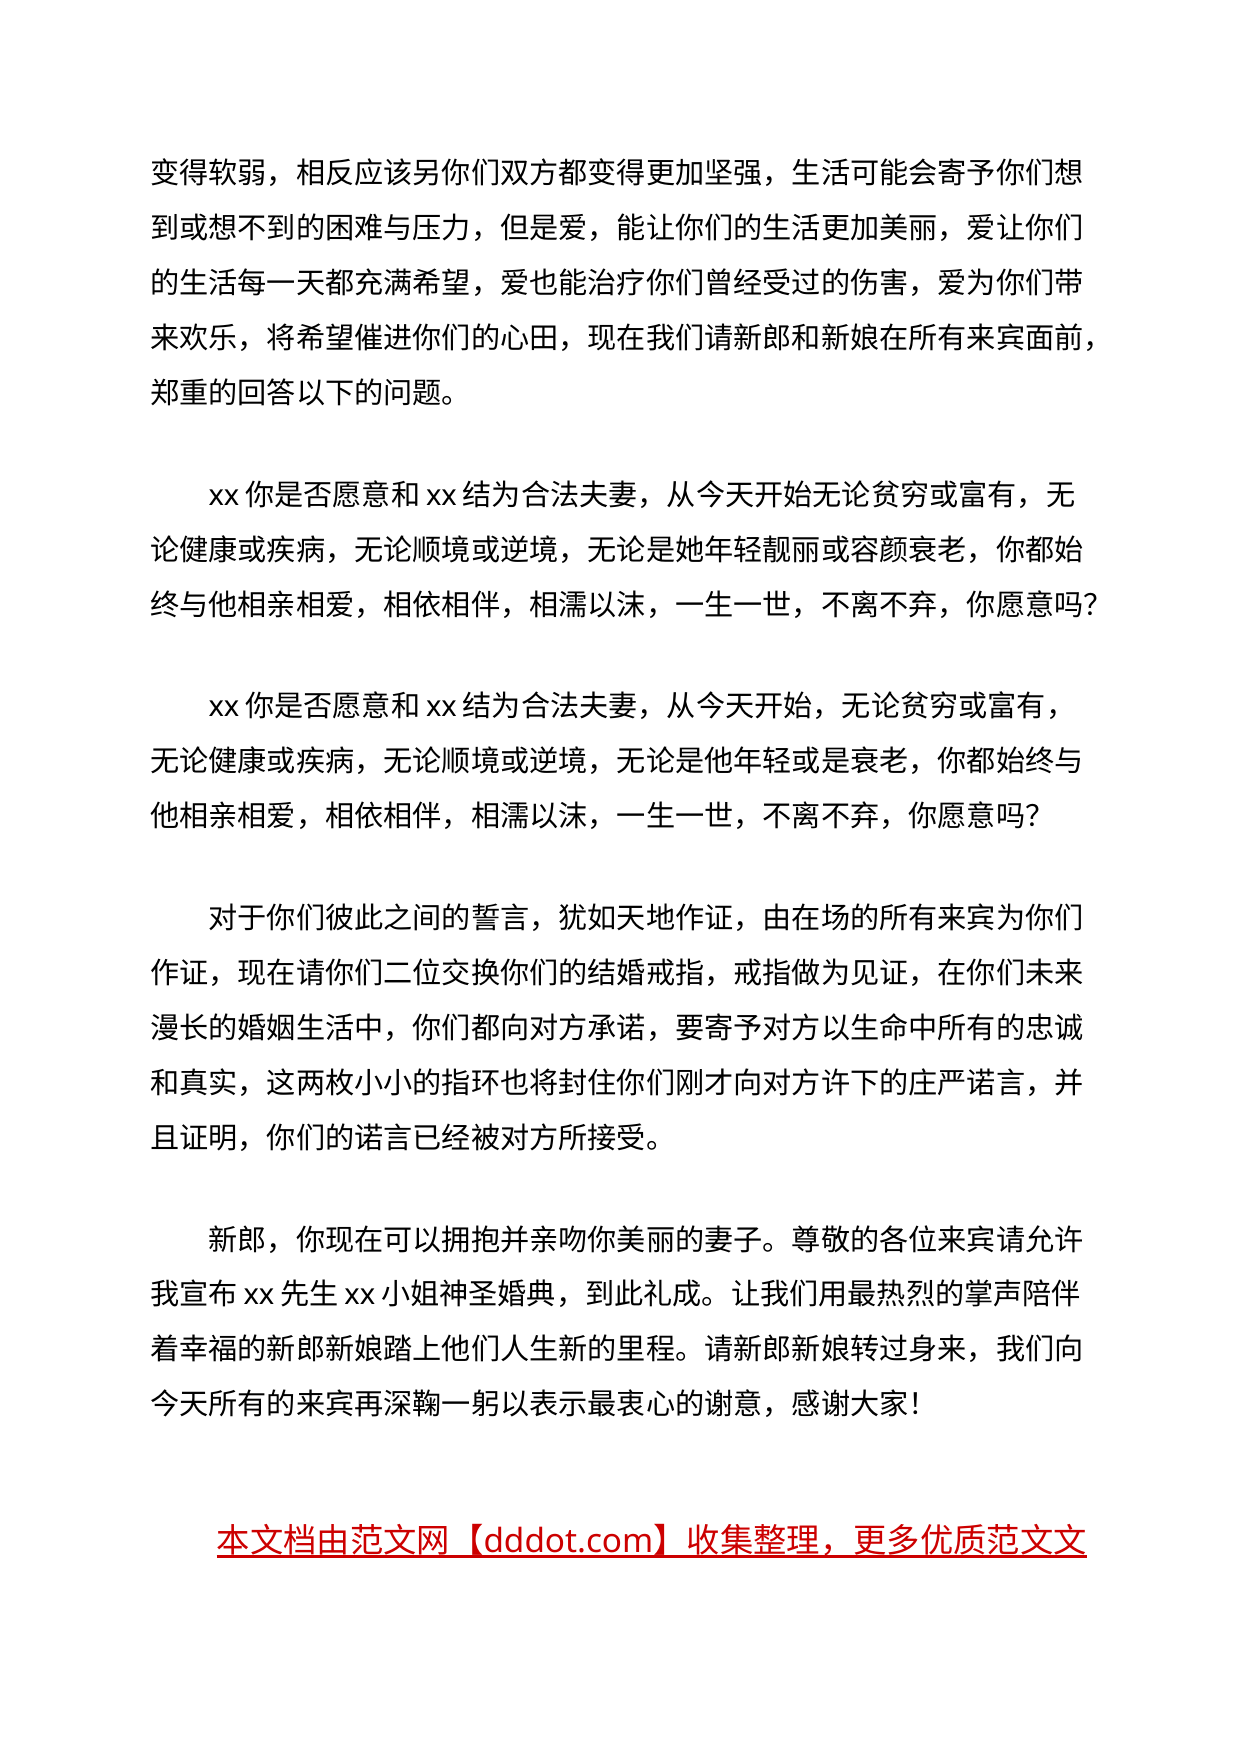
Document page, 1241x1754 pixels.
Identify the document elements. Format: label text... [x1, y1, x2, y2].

text 新郎，你现在可以拥抱并亲吻你美丽的妻子。尊敬的各位来宾请允许我宣布xx先生xx小姐神圣婚典，到此礼成。让我们用最热烈的掌声陪伴着幸福的新郎新娘踏上他们人生新的里程。请新郎新娘转过身来，我们向今天所有的来宾再深鞠一躬以表示最衷心的谢意，感谢大家！ [150, 1216, 1090, 1423]
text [150, 150, 1090, 412]
text xx你是否愿意和xx结为合法夫妻，从今天开始，无论贫穷或富有，无论健康或疾病，无论顺境或逆境，无论是他年轻或是衰老，你都始终与他相亲相爱，相依相伴，相濡以沫，一生一世，不离不弃，你愿意吗？ [150, 683, 1090, 835]
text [150, 1514, 1090, 1562]
text xx你是否愿意和xx结为合法夫妻，从今天开始无论贫穷或富有，无论健康或疾病，无论顺境或逆境，无论是她年轻靓丽或容颜衰老，你都始终与他相亲相爱，相依相伴，相濡以沫，一生一世，不离不弃，你愿意吗？ [150, 471, 1090, 623]
text 对于你们彼此之间的誓言，犹如天地作证，由在场的所有来宾为你们作证，现在请你们二位交换你们的结婚戒指，戒指做为见证，在你们未来漫长的婚姻生活中，你们都向对方承诺，要寄予对方以生命中所有的忠诚和真实，这两枚小小的指环也将封住你们刚才向对方许下的庄严诺言，并且证明，你们的诺言已经被对方所接受。 [150, 895, 1090, 1157]
